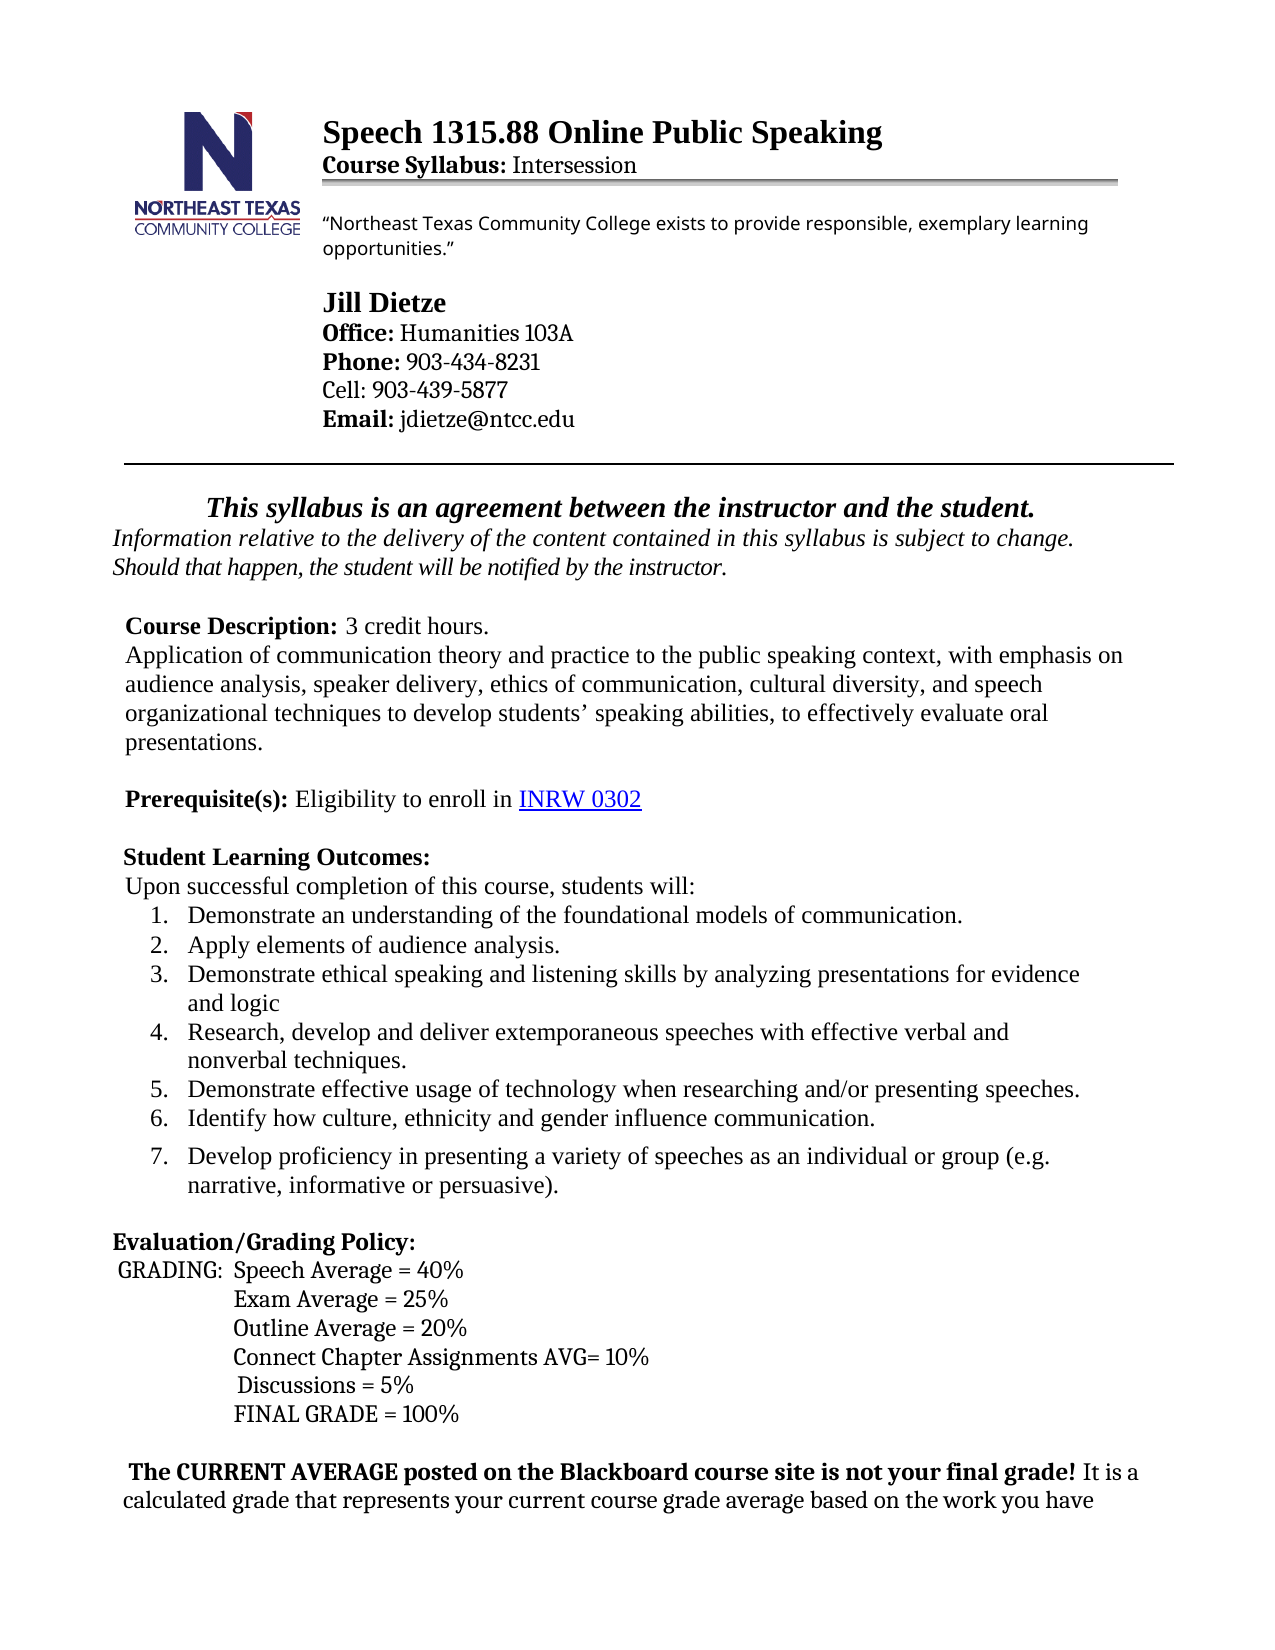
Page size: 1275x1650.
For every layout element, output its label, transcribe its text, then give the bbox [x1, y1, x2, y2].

picture [322, 179, 1118, 186]
text Prerequisite(s): Eligibility to enroll in INRW 0302 [125, 784, 797, 813]
list Apply elements of audience analysis. [150, 930, 1162, 959]
table_header Speech 1315.88 Online Public Speaking Course Syllabus: Intersession [311, 113, 1174, 208]
text Upon successful completion of this course, students will: [125, 871, 1162, 901]
list Identify how culture, ethnicity and gender influence communication. [150, 1103, 1162, 1133]
list Demonstrate effective usage of technology when researching and/or presenting speeches. [150, 1074, 1162, 1103]
list Research, develop and deliver extemporaneous speeches with effective verbal and nonverbal techniques. [150, 1017, 1103, 1074]
text Connect Chapter Assignments AVG= 10% [112, 1342, 1162, 1371]
list Demonstrate ethical speaking and listening skills by analyzing presentations for evidence and logic [150, 959, 1109, 1017]
table_header [124, 113, 311, 463]
table_cell “Northeast Texas Community College exists to provide responsible, exemplary learning opportunities.” Jill Dietze Office: Humanities 103A Phone: 903-434-8231 Cell: 903-439-5877 Email: jdietze@ntcc.edu [311, 208, 1174, 463]
picture [135, 112, 300, 235]
text Application of communication theory and practice to the public speaking context, with emphasis on audience analysis, speaker delivery, ethics of communication, cultural diversity, and speech organizational techniques to develop students’ speaking abilities, to effectively evaluate oral presentations. [125, 640, 1138, 755]
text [123, 1457, 1156, 1515]
subtitle Student Learning Outcomes: [123, 842, 1162, 871]
text Information relative to the delivery of the content contained in this syllabus is subject to change. Should that happen, the student will be notified by the instructor. [112, 523, 1121, 581]
text GRADING: Speech Average = 40% [112, 1256, 1162, 1285]
text Outline Average = 20% [112, 1314, 1162, 1342]
text This syllabus is an agreement between the instructor and the student. [123, 490, 1121, 523]
text Course Description: 3 credit hours. [125, 611, 1162, 640]
text FINAL GRADE = 100% [112, 1400, 1162, 1429]
list Demonstrate an understanding of the foundational models of communication. [150, 901, 1162, 930]
text Evaluation/Grading Policy: [112, 1227, 1162, 1256]
list Develop proficiency in presenting a variety of speeches as an individual or group (e.g. narrative, informative or persuasive). [150, 1141, 1148, 1199]
text Discussions = 5% [112, 1371, 1162, 1400]
text Exam Average = 25% [112, 1285, 1162, 1314]
